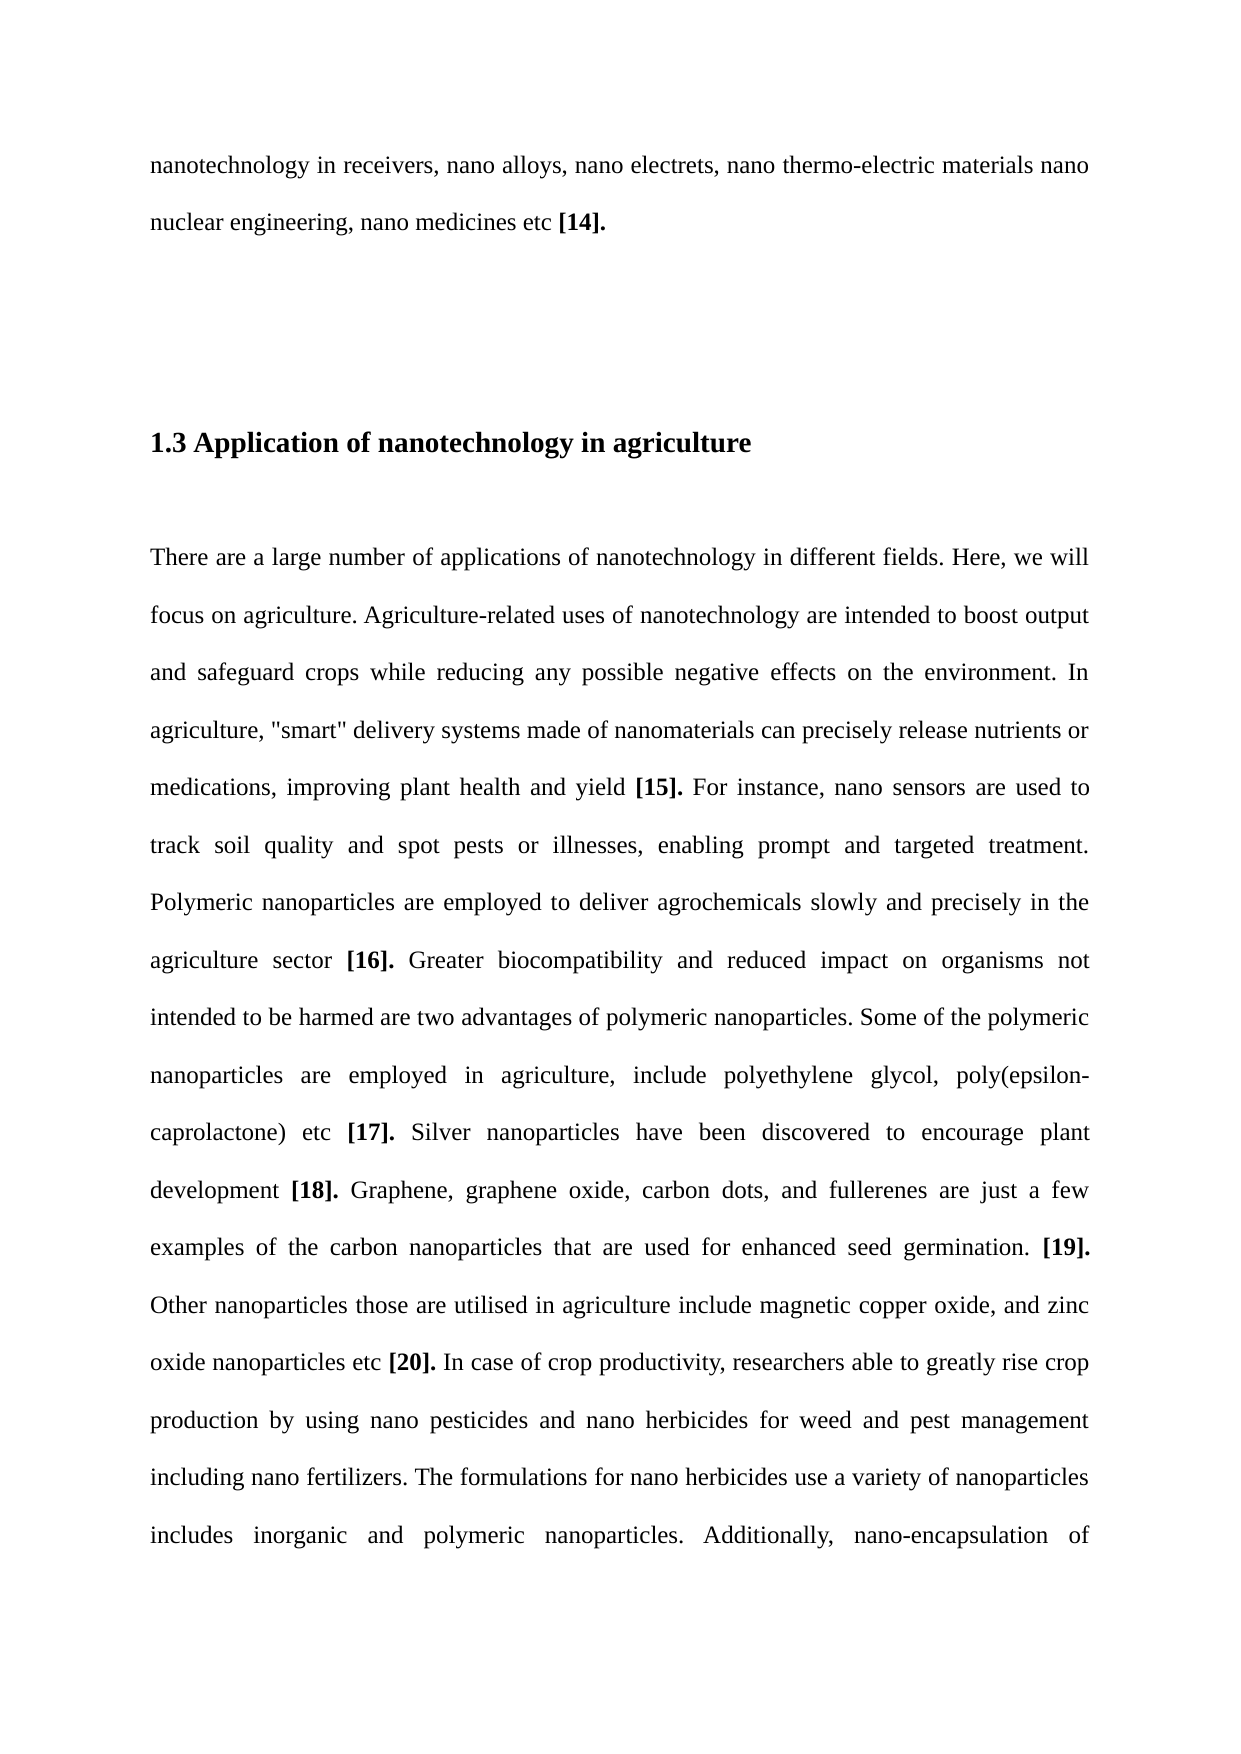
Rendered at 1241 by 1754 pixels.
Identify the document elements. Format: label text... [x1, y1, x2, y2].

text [150, 542, 1090, 1549]
list Application of nanotechnology in agriculture [150, 425, 1090, 459]
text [150, 150, 1090, 236]
